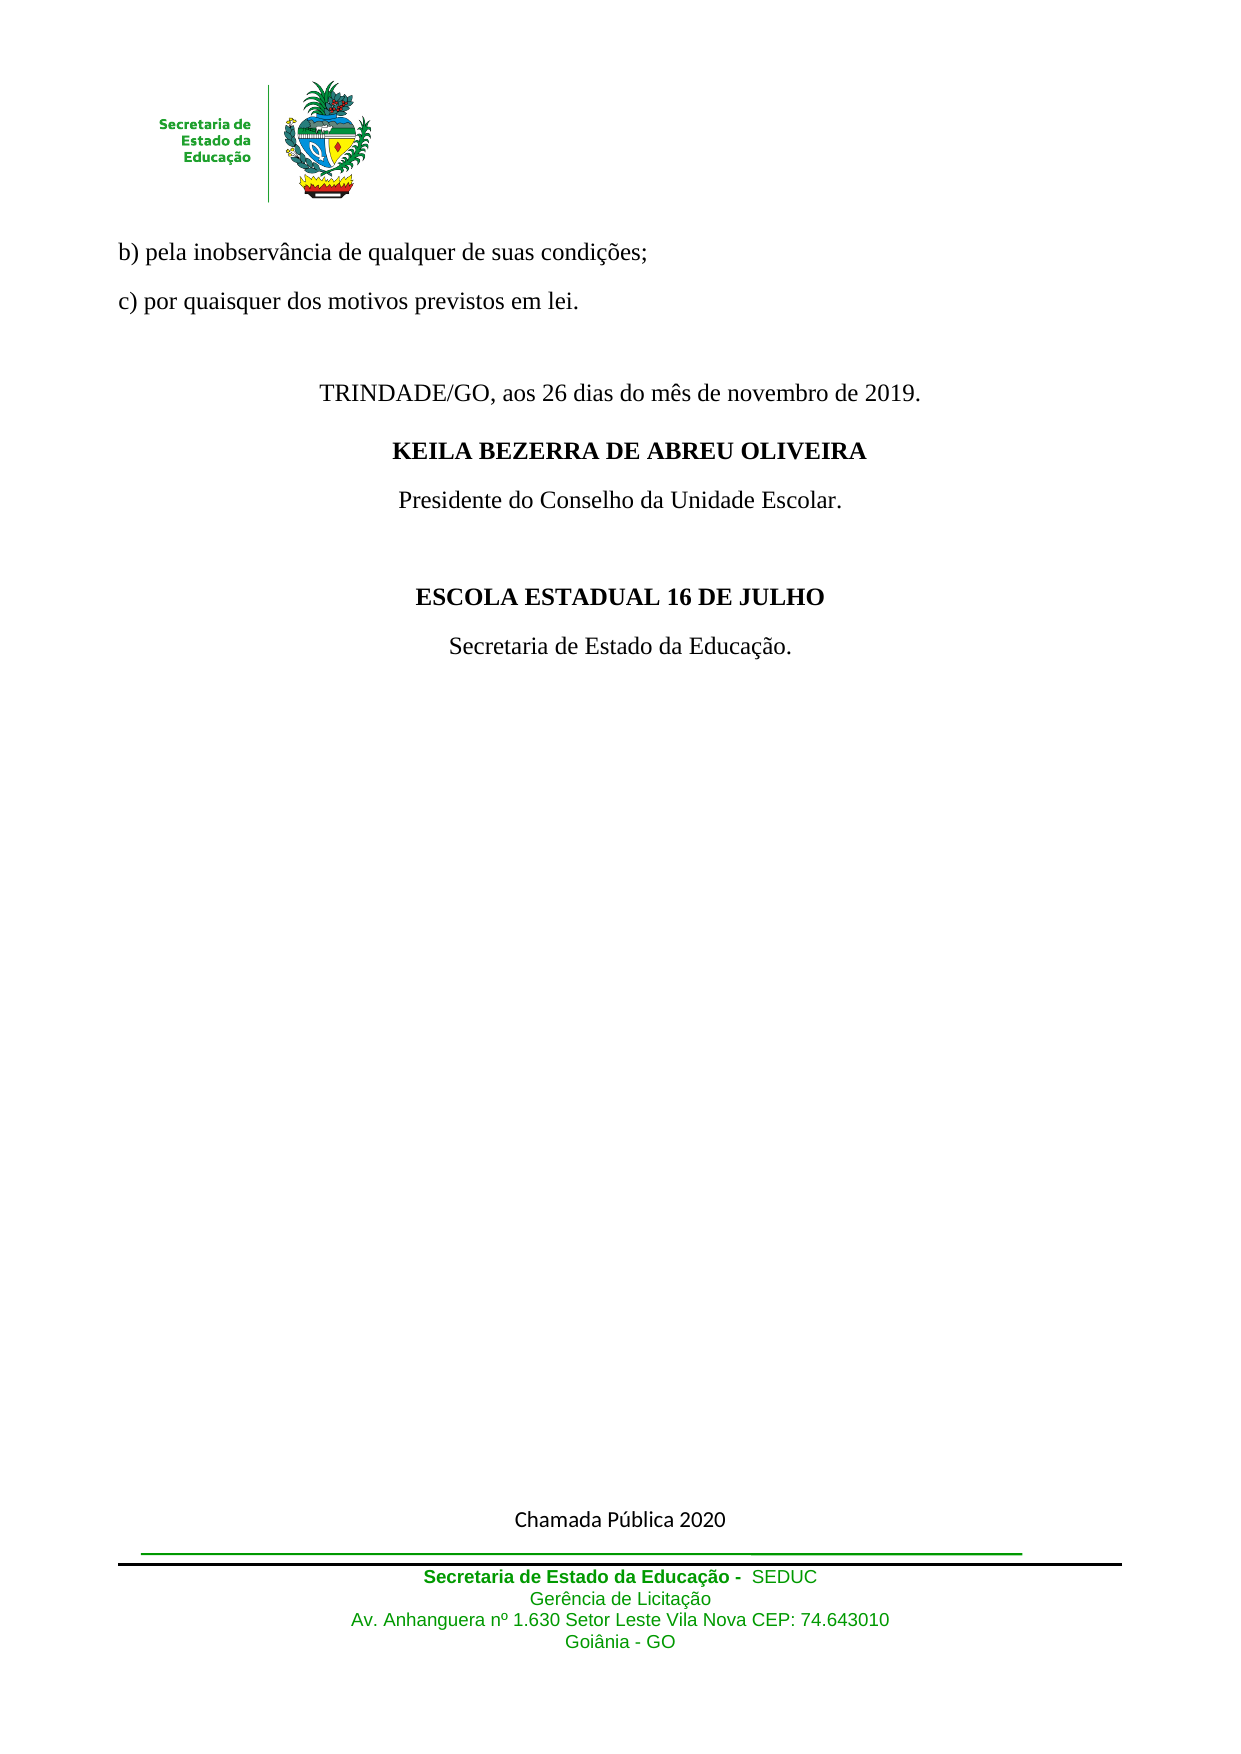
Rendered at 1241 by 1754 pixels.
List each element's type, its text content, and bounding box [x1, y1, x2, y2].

text TRINDADE/GO, aos 26 dias do mês de novembro de 2019. [118, 378, 1122, 406]
text c) por quaisquer dos motivos previstos em lei. [118, 286, 1122, 314]
text ESCOLA ESTADUAL 16 DE JULHO [118, 582, 1122, 611]
text Secretaria de Estado da Educação. [118, 631, 1122, 660]
text Presidente do Conselho da Unidade Escolar. [118, 485, 1122, 514]
text b) pela inobservância de qualquer de suas condições; [118, 237, 1122, 266]
picture [118, 73, 412, 210]
text KEILA BEZERRA DE ABREU OLIVEIRA [118, 436, 1122, 465]
